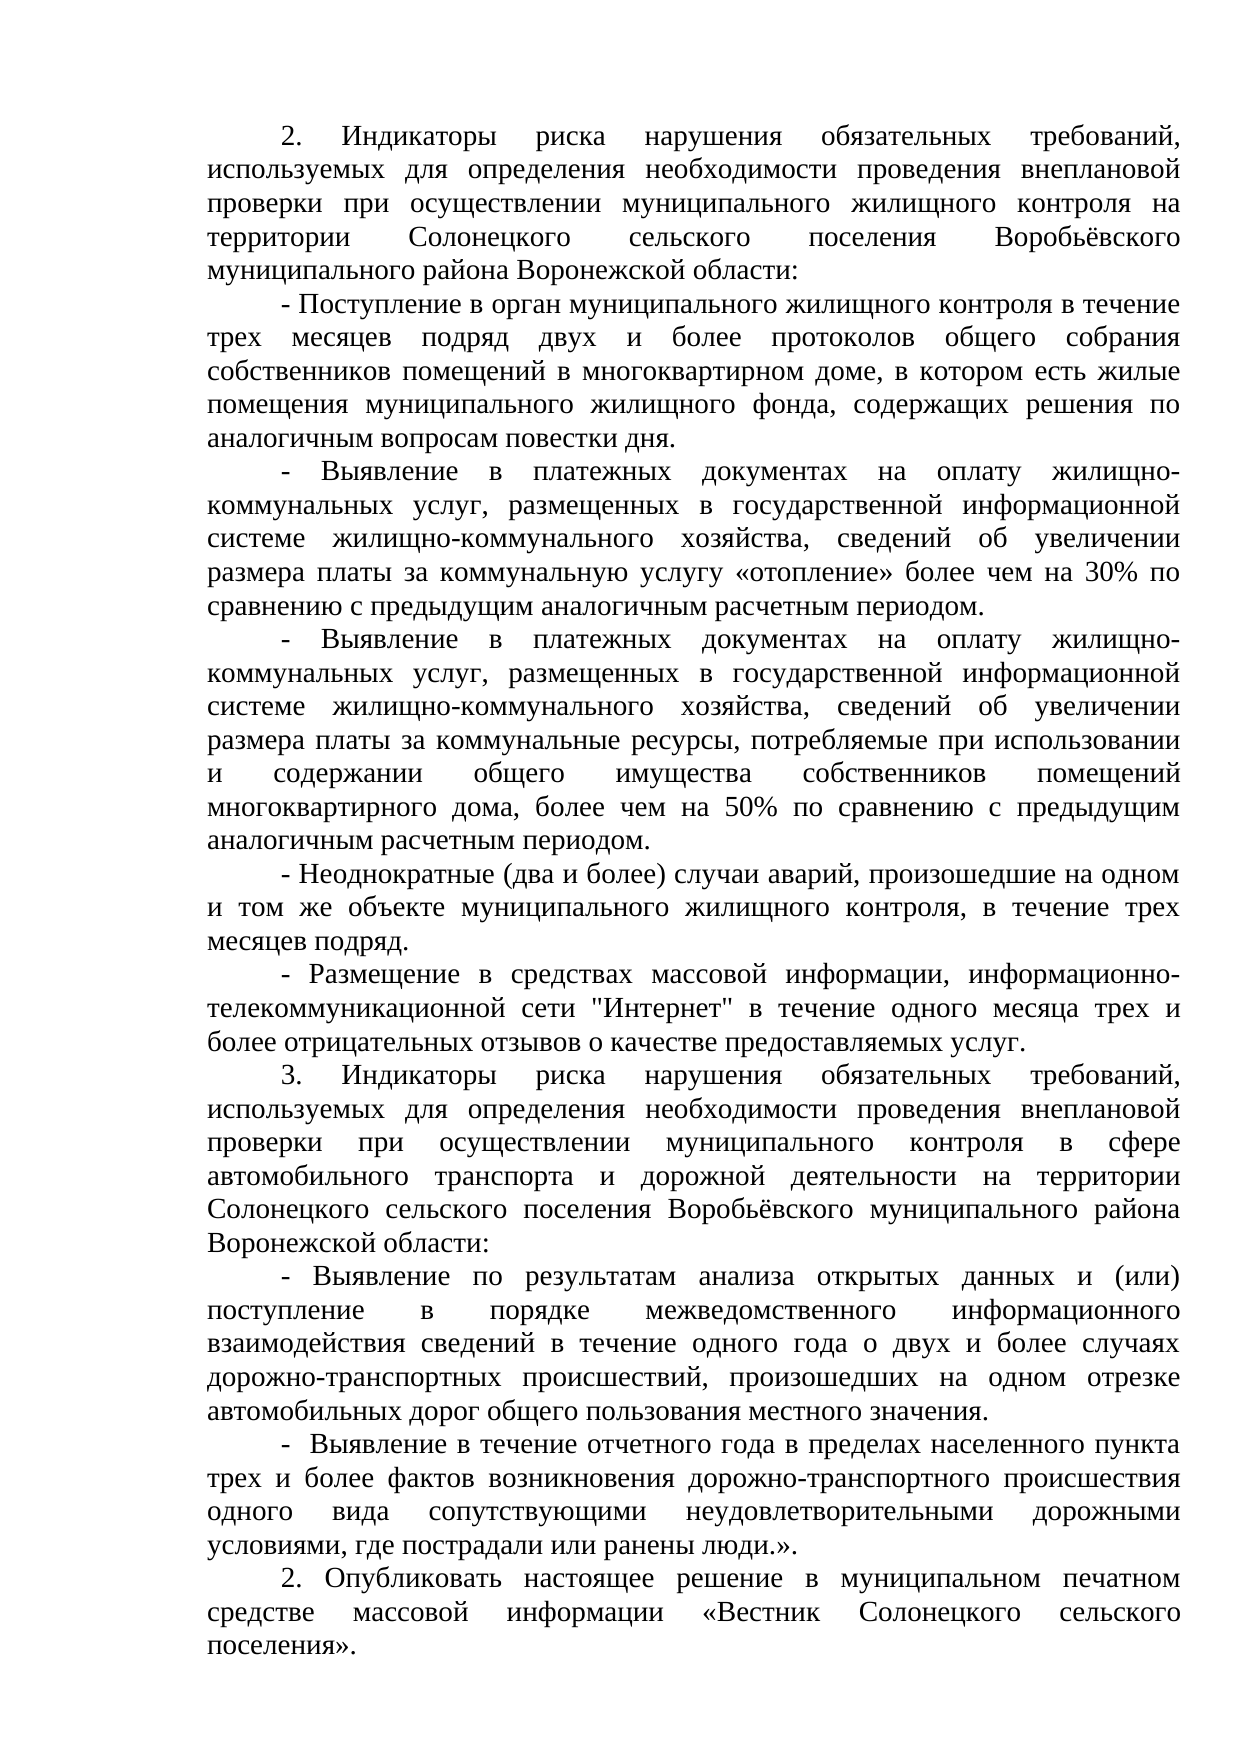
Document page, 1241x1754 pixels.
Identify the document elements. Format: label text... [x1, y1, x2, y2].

text - Выявление в платежных документах на оплату жилищно-коммунальных услуг, размещенных в государственной информационной системе жилищно-коммунального хозяйства, сведений об увеличении размера платы за коммунальную услугу «отопление» более чем на 30% по сравнению с предыдущим аналогичным расчетным периодом. [207, 453, 1181, 621]
text 2. Опубликовать настоящее решение в муниципальном печатном средстве массовой информации «Вестник Солонецкого сельского поселения». [207, 1560, 1181, 1661]
text - Размещение в средствах массовой информации, информационно-телекоммуникационной сети "Интернет" в течение одного месяца трех и более отрицательных отзывов о качестве предоставляемых услуг. [207, 957, 1181, 1057]
text - Выявление в течение отчетного года в пределах населенного пункта трех и более фактов возникновения дорожно-транспортного происшествия одного вида сопутствующими неудовлетворительными дорожными условиями, где пострадали или ранены люди.». [207, 1426, 1181, 1560]
text 2. Индикаторы риска нарушения обязательных требований, используемых для определения необходимости проведения внеплановой проверки при осуществлении муниципального жилищного контроля на территории Солонецкого сельского поселения Воробьёвского муниципального района Воронежской области: [207, 118, 1181, 286]
text - Неоднократные (два и более) случаи аварий, произошедшие на одном и том же объекте муниципального жилищного контроля, в течение трех месяцев подряд. [207, 856, 1181, 957]
text - Поступление в орган муниципального жилищного контроля в течение трех месяцев подряд двух и более протоколов общего собрания собственников помещений в многоквартирном доме, в котором есть жилые помещения муниципального жилищного фонда, содержащих решения по аналогичным вопросам повестки дня. [207, 286, 1181, 453]
text - Выявление по результатам анализа открытых данных и (или) поступление в порядке межведомственного информационного взаимодействия сведений в течение одного года о двух и более случаях дорожно-транспортных происшествий, произошедших на одном отрезке автомобильных дорог общего пользования местного значения. [207, 1258, 1181, 1426]
text - Выявление в платежных документах на оплату жилищно-коммунальных услуг, размещенных в государственной информационной системе жилищно-коммунального хозяйства, сведений об увеличении размера платы за коммунальные ресурсы, потребляемые при использовании и содержании общего имущества собственников помещений многоквартирного дома, более чем на 50% по сравнению с предыдущим аналогичным расчетным периодом. [207, 621, 1181, 856]
text 3. Индикаторы риска нарушения обязательных требований, используемых для определения необходимости проведения внеплановой проверки при осуществлении муниципального контроля в сфере автомобильного транспорта и дорожной деятельности на территории Солонецкого сельского поселения Воробьёвского муниципального района Воронежской области: [207, 1057, 1181, 1258]
